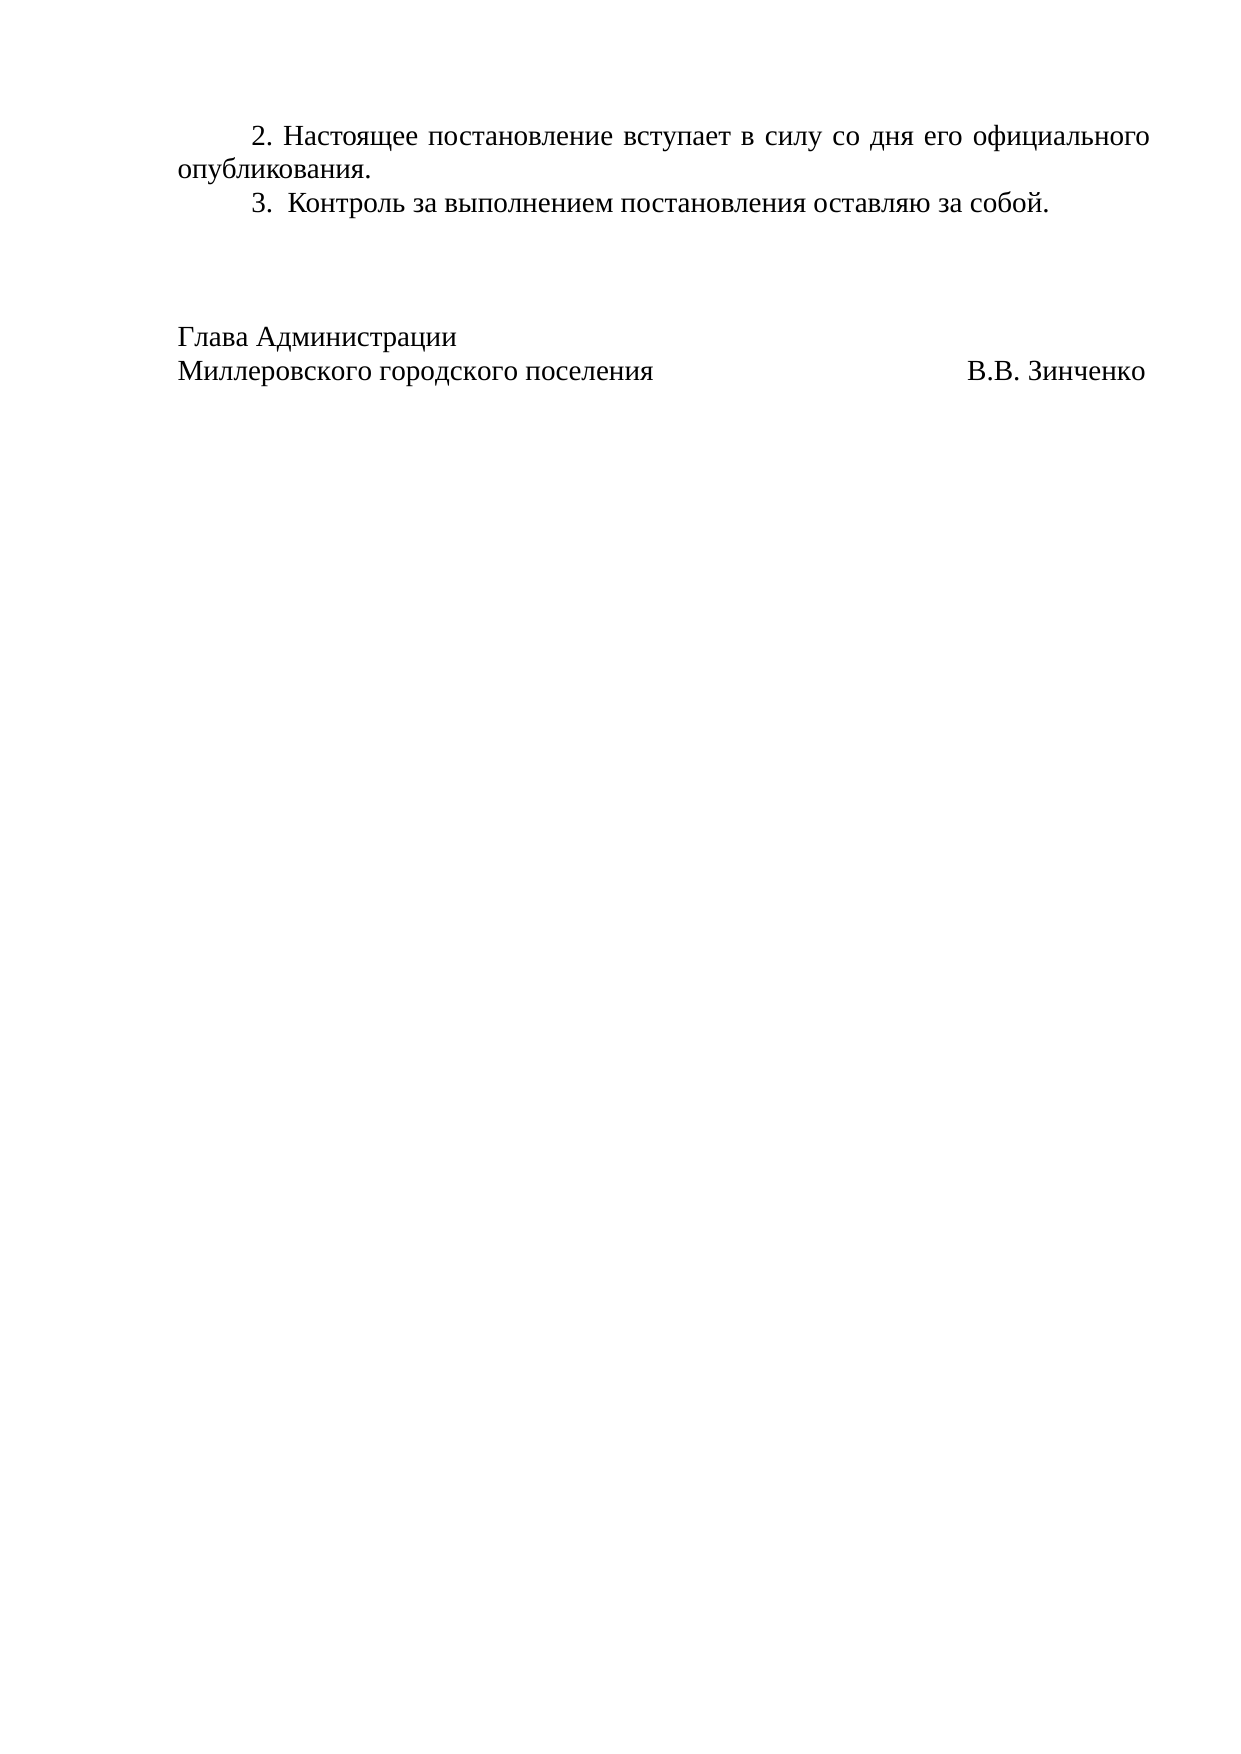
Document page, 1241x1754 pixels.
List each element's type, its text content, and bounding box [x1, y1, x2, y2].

list 2. Настоящее постановление вступает в силу со дня его официального опубликования. [177, 118, 1152, 185]
text Глава Администрации [177, 319, 1152, 353]
text Миллеровского городского поселения В.В. Зинченко [177, 353, 1152, 386]
list 3. Контроль за выполнением постановления оставляю за собой. [177, 185, 1152, 219]
